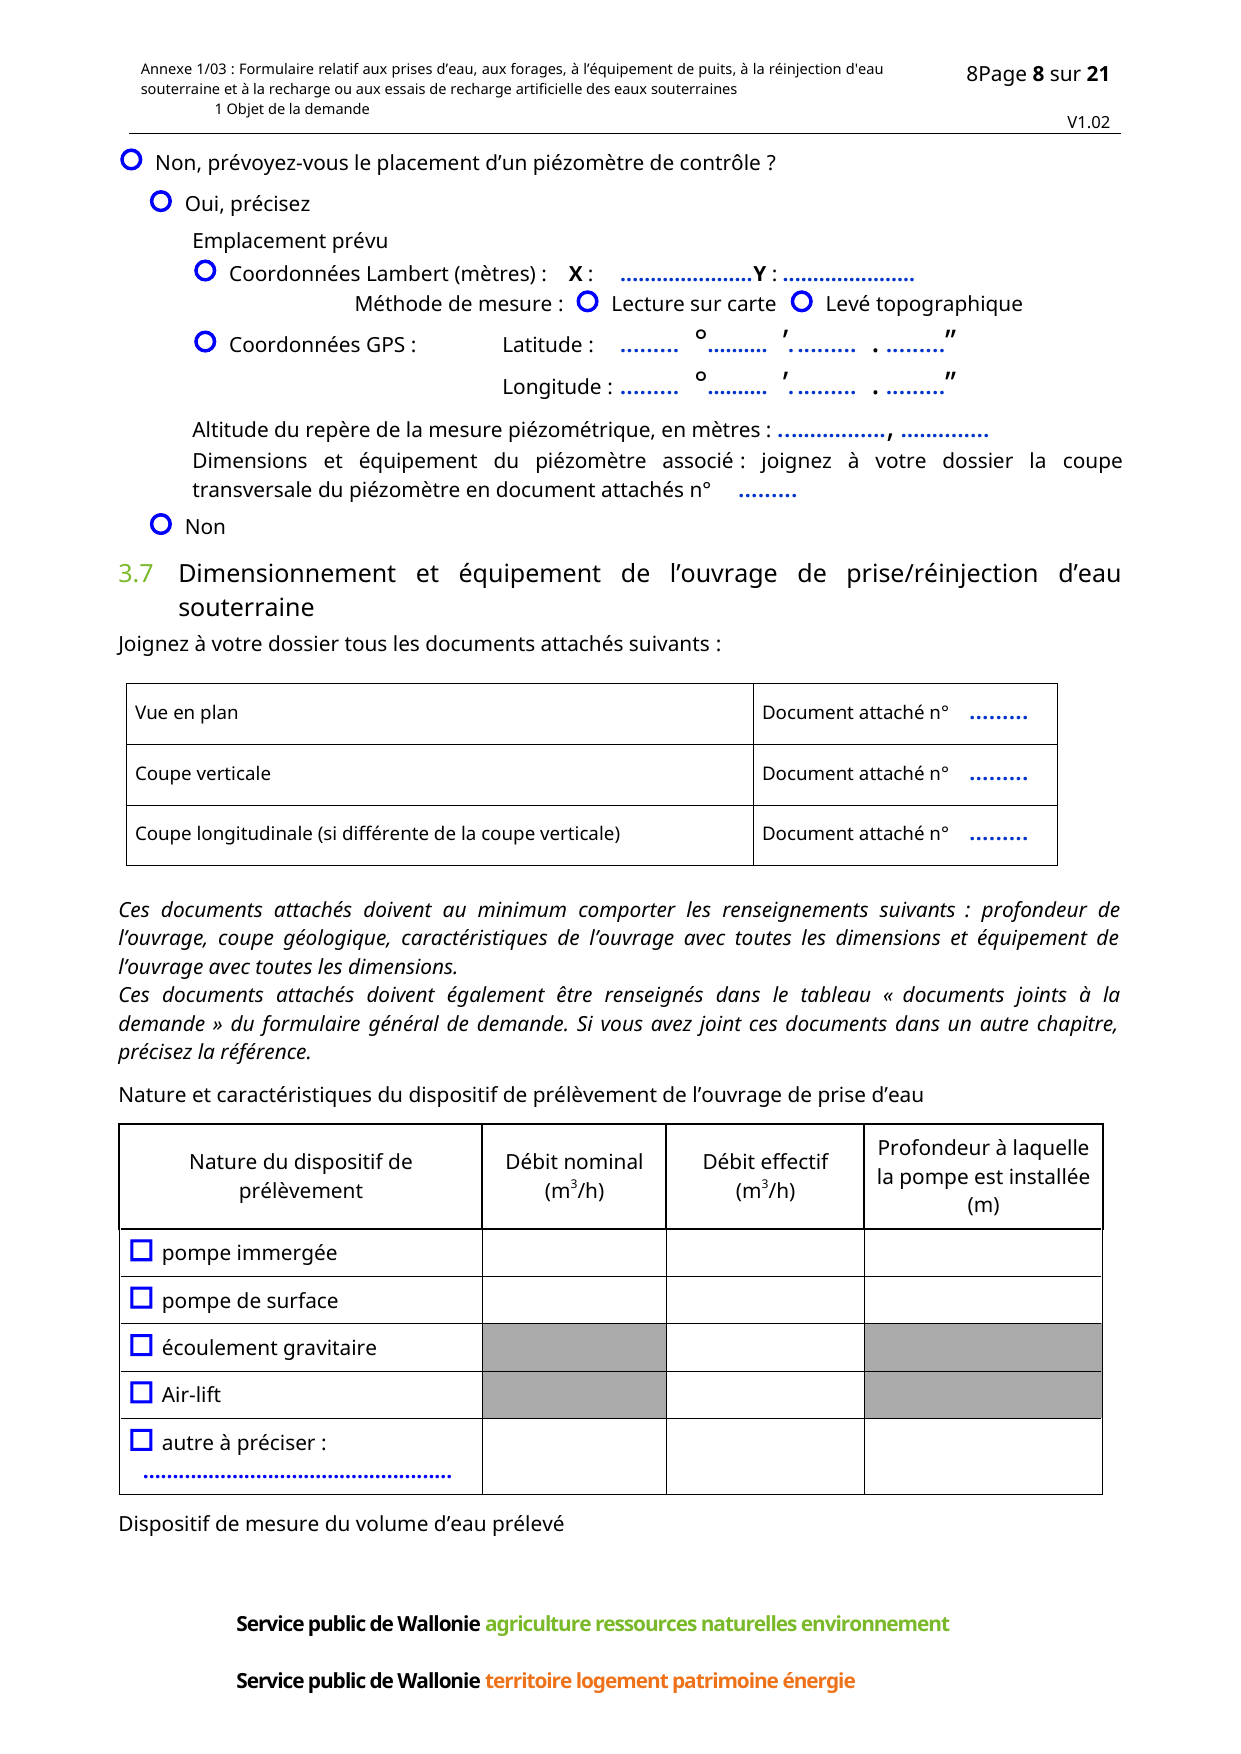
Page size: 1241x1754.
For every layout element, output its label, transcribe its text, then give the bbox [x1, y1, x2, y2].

table_cell autre à préciser : [120, 1419, 482, 1494]
text Oui, précisez [118, 181, 1123, 220]
table_cell pompe de surface [120, 1277, 482, 1323]
text Dimensions et équipement du piézomètre associé : joignez à votre dossier la coupe transversale du piézomètre en document attachés n° [118, 446, 1123, 503]
table_cell [667, 1419, 864, 1494]
table_cell Air-lift [120, 1372, 482, 1418]
subtitle Dimensionnement et équipement de l’ouvrage de prise/réinjection d’eau souterraine [118, 555, 1123, 623]
text Coordonnées Lambert (mètres) : X : Y : [118, 259, 1123, 287]
text Emplacement prévu [118, 226, 1123, 254]
table_header Document attaché n° [754, 684, 1057, 744]
text Ces documents attachés doivent également être renseignés dans le tableau « documents joints à la demande » du formulaire général de demande. Si vous avez joint ces documents dans un autre chapitre, précisez la référence. [118, 980, 1123, 1066]
table_cell pompe immergée [120, 1229, 482, 1276]
table_header Nature du dispositif de prélèvement [120, 1125, 481, 1227]
text Dispositif de mesure du volume d’eau prélevé [118, 1509, 1123, 1538]
text Non [118, 503, 1123, 543]
text Longitude : ° ’ . ’’ [118, 361, 1123, 404]
table_cell [483, 1277, 666, 1323]
table_cell [865, 1228, 1102, 1276]
table_cell [483, 1372, 666, 1418]
text Non, prévoyez-vous le placement d’un piézomètre de contrôle ? [118, 148, 1123, 176]
table_header Profondeur à laquelle la pompe est installée (m) [865, 1125, 1102, 1227]
text Ces documents attachés doivent au minimum comporter les renseignements suivants : profondeur de l’ouvrage, coupe géologique, caractéristiques de l’ouvrage avec toutes les dimensions et équipement de l’ouvrage avec toutes les dimensions. [118, 895, 1123, 980]
table_cell [865, 1276, 1102, 1323]
table_cell Document attaché n° [754, 806, 1057, 865]
table_cell [483, 1324, 666, 1371]
table_cell [865, 1418, 1102, 1494]
table_cell Coupe verticale [127, 745, 753, 805]
table_cell [667, 1324, 864, 1371]
table_cell [667, 1372, 864, 1418]
text Joignez à votre dossier tous les documents attachés suivants : [118, 629, 1123, 658]
text Méthode de mesure : Lecture sur carte Levé topographique [118, 287, 1123, 319]
table_cell [667, 1277, 864, 1323]
table_cell [483, 1419, 666, 1494]
table_cell Coupe longitudinale (si différente de la coupe verticale) [127, 806, 753, 865]
table_cell écoulement gravitaire [120, 1324, 482, 1371]
table_cell Document attaché n° [754, 745, 1057, 805]
table_header Débit nominal (m3/h) [483, 1125, 665, 1227]
table_cell [865, 1323, 1102, 1371]
table_header Vue en plan [127, 684, 753, 744]
text Altitude du repère de la mesure piézométrique, en mètres : , [118, 404, 1123, 446]
table_cell [865, 1371, 1102, 1418]
table_header Débit effectif (m3/h) [667, 1125, 863, 1227]
text Nature et caractéristiques du dispositif de prélèvement de l’ouvrage de prise d’eau [118, 1080, 1123, 1108]
table_cell [483, 1230, 666, 1276]
table_cell [667, 1230, 864, 1276]
text Coordonnées GPS : Latitude : ° ’ . ’’ [118, 319, 1123, 361]
